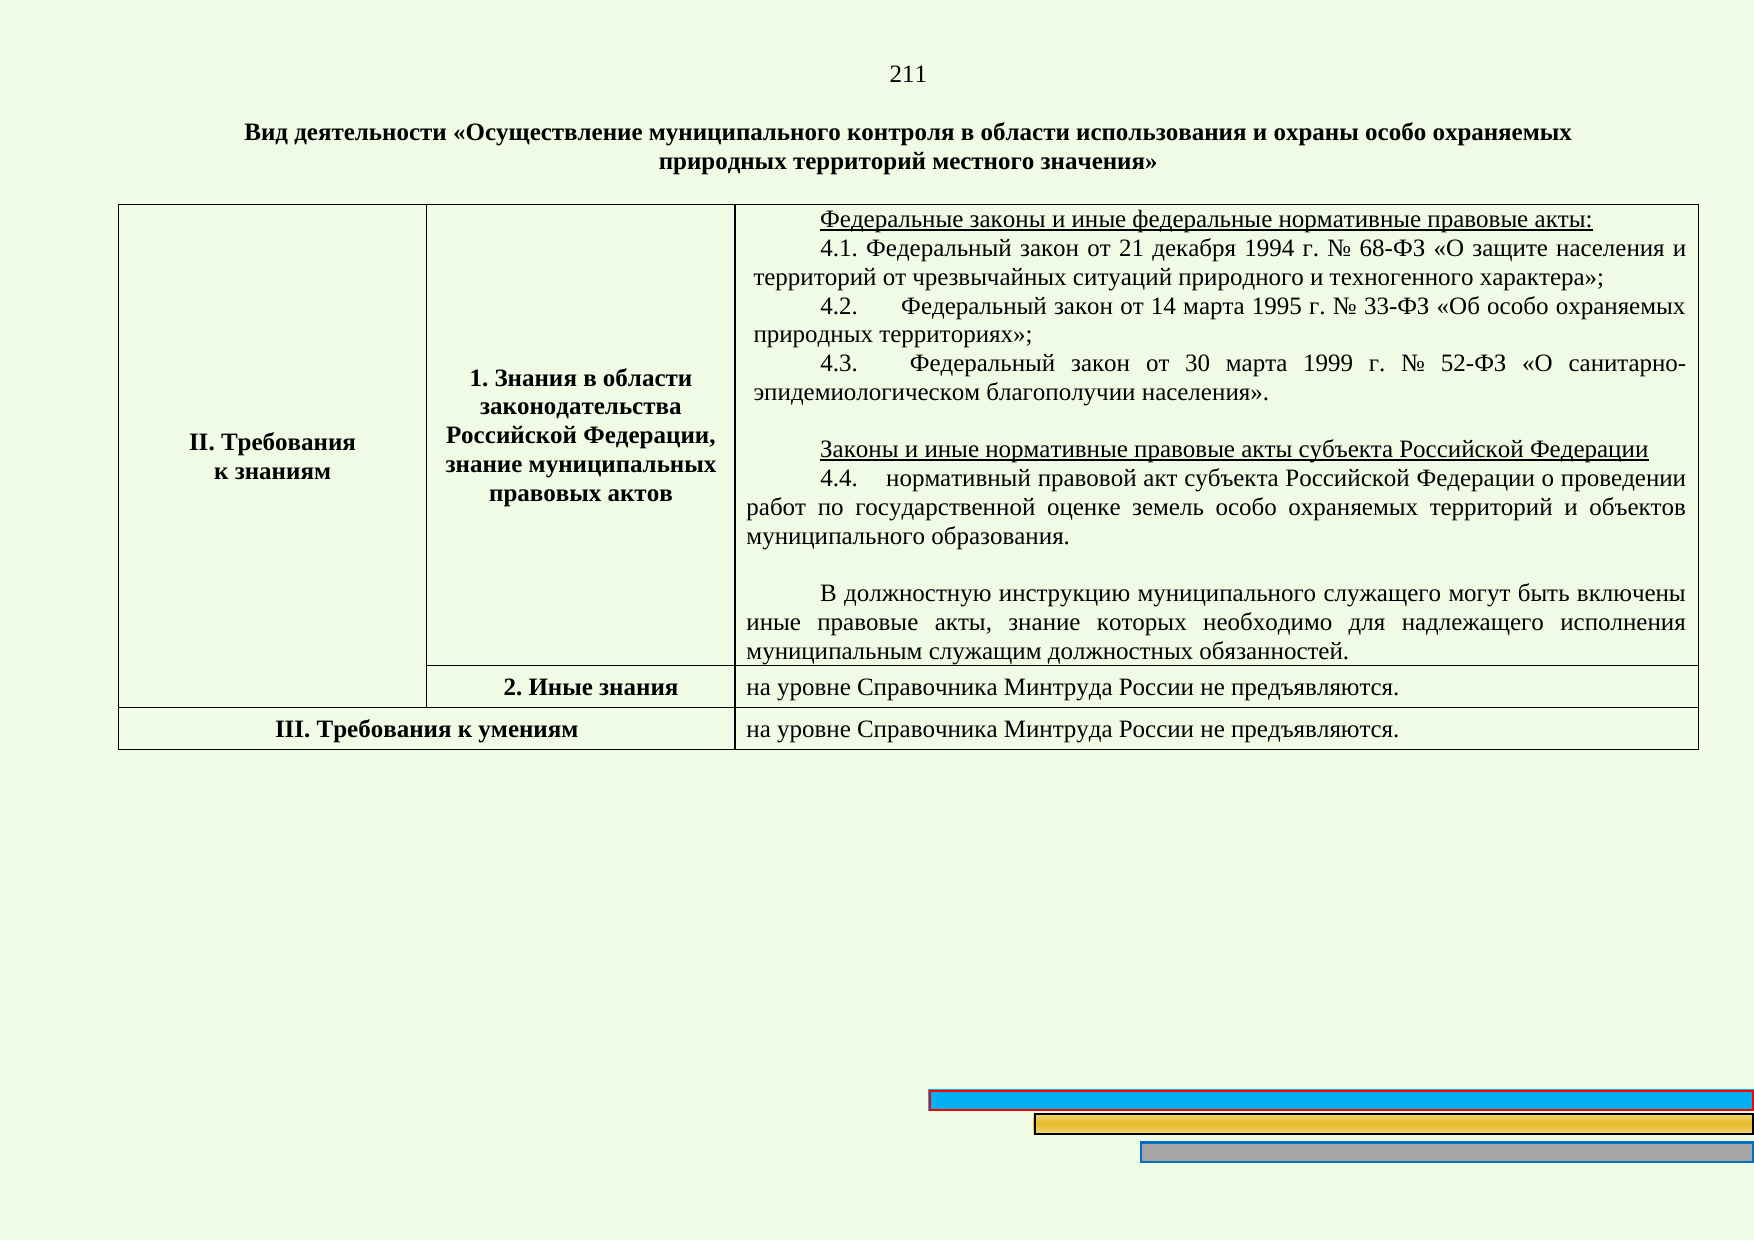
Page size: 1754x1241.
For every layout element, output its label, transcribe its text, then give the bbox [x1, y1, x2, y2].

table_cell III. Требования к умениям [119, 708, 734, 749]
text природных территорий местного значения» [118, 146, 1698, 175]
table_cell на уровне Справочника Минтруда России не предъявляются. [736, 708, 1698, 749]
table_header 1. Знания в области законодательства Российской Федерации, знание муниципальных правовых актов [427, 205, 734, 664]
table_cell 2. Иные знания [427, 666, 734, 707]
text Вид деятельности «Осуществление муниципального контроля в области использования и охраны особо охраняемых [118, 117, 1698, 146]
table_cell на уровне Справочника Минтруда России не предъявляются. [736, 666, 1698, 707]
table_header Федеральные законы и иные федеральные нормативные правовые акты: 4.1. Федеральный закон от 21 декабря 1994 г. № 68-ФЗ «О защите населения и территорий от чрезвычайных ситуаций природного и техногенного характера»; Федеральный закон от 14 марта 1995 г. № 33-ФЗ «Об особо охраняемых природных территориях»; Федеральный закон от 30 марта 1999 г. № 52-ФЗ «О санитарно-эпидемиологическом благополучии населения». Законы и иные нормативные правовые акты субъекта Российской Федерации нормативный правовой акт субъекта Российской Федерации о проведении работ по государственной оценке земель особо охраняемых территорий и объектов муниципального образования. В должностную инструкцию муниципального служащего могут быть включены иные правовые акты, знание которых необходимо для надлежащего исполнения муниципальным служащим должностных обязанностей. [736, 205, 1698, 664]
table_header II. Требования к знаниям [119, 205, 426, 707]
